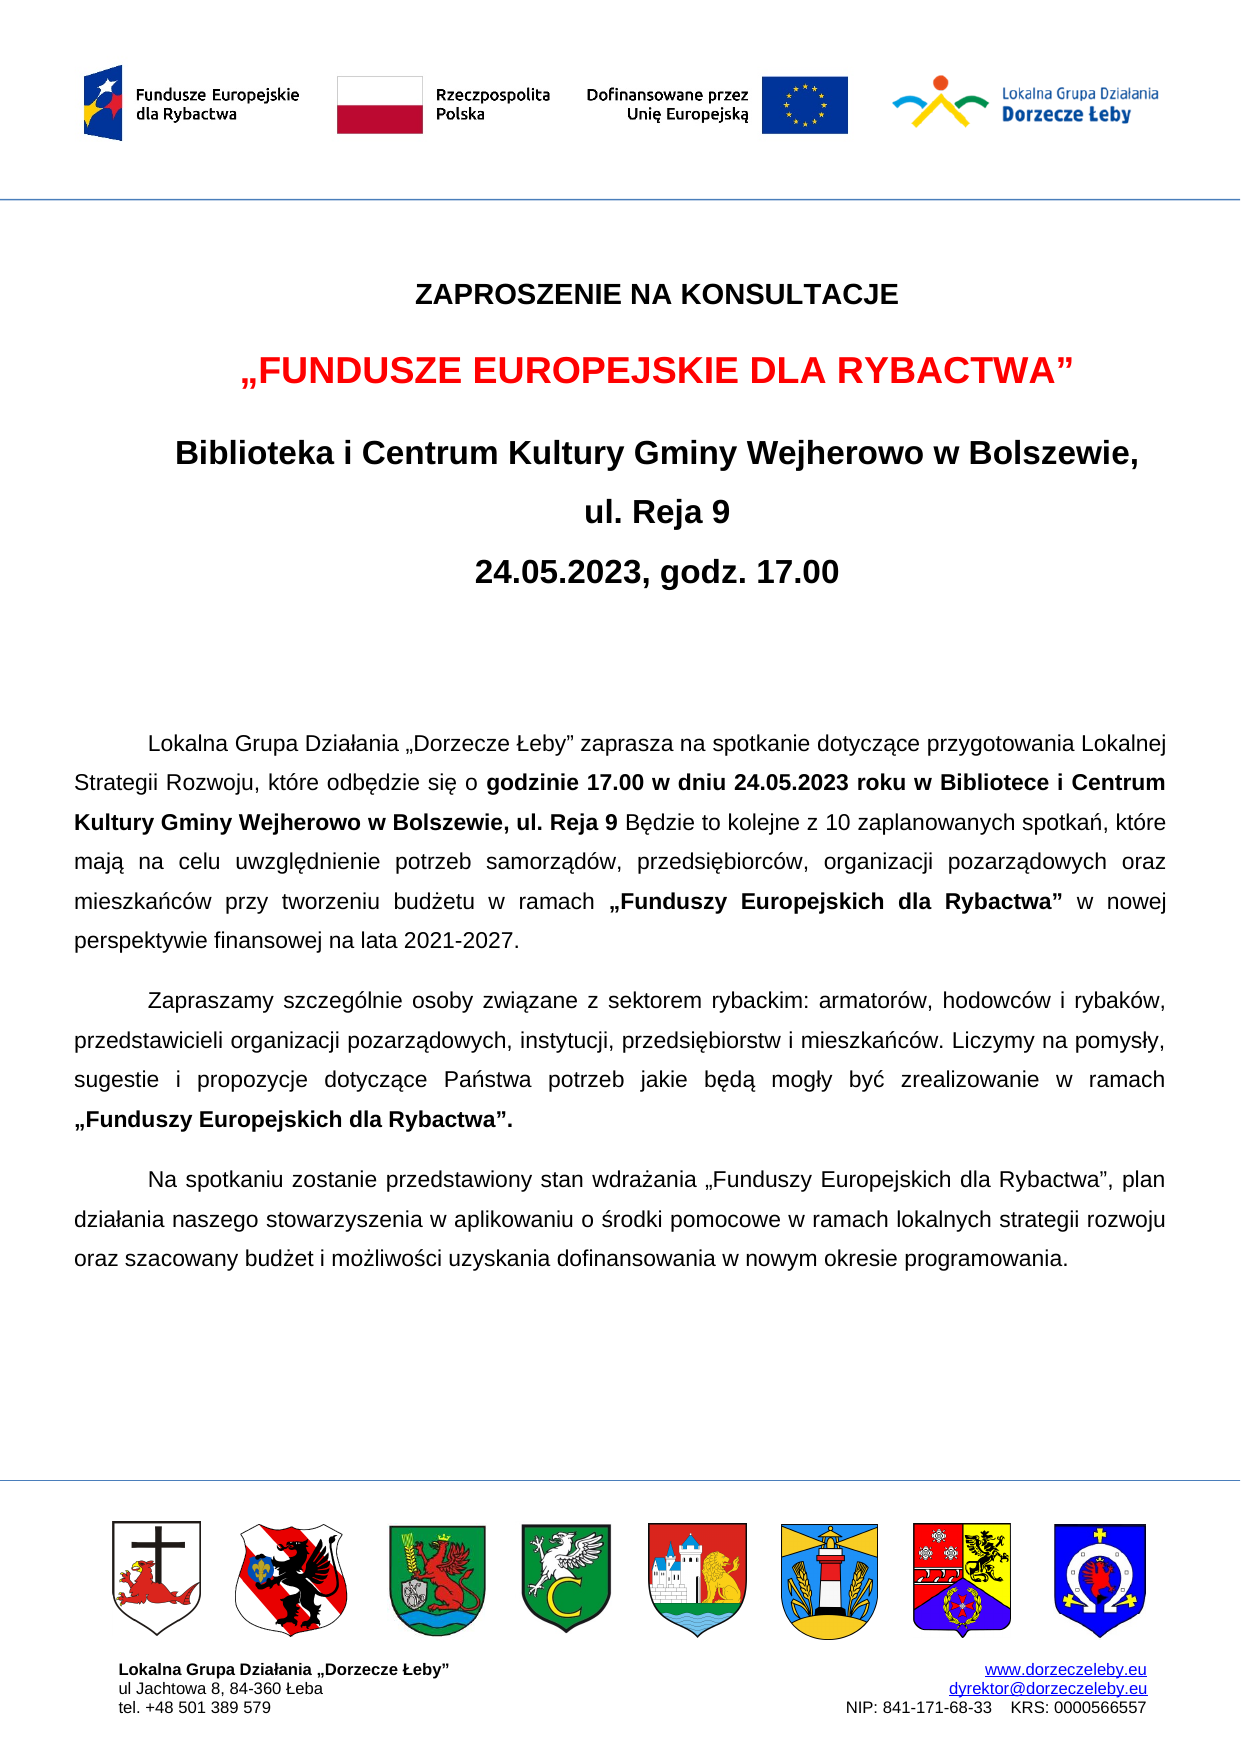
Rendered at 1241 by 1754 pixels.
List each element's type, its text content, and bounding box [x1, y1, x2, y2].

text Na spotkaniu zostanie przedstawiony stan wdrażania „Funduszy Europejskich dla Rybactwa”, plan działania naszego stowarzyszenia w aplikowaniu o środki pomocowe w ramach lokalnych strategii rozwoju oraz szacowany budżet i możliwości uzyskania dofinansowania w nowym okresie programowania. [74, 1166, 1167, 1271]
picture [515, 1521, 617, 1636]
picture [387, 1523, 487, 1638]
picture [1053, 1524, 1146, 1640]
text ZAPROSZENIE NA KONSULTACJE [74, 277, 1167, 310]
picture [781, 1524, 878, 1640]
text Lokalna Grupa Działania „Dorzecze Łeby” zaprasza na spotkanie dotyczące przygotowania Lokalnej Strategii Rozwoju, które odbędzie się o godzinie 17.00 w dniu 24.05.2023 roku w Bibliotece i Centrum Kultury Gminy Wejherowo w Bolszewie, ul. Reja 9 Będzie to kolejne z 10 zaplanowanych spotkań, które mają na celu uwzględnienie potrzeb samorządów, przedsiębiorców, organizacji pozarządowych oraz mieszkańców przy tworzeniu budżetu w ramach „Funduszy Europejskich dla Rybactwa” w nowej perspektywie finansowej na lata 2021-2027. [74, 730, 1167, 953]
picture [234, 1523, 348, 1638]
text „FUNDUSZE EUROPEJSKIE DLA RYBACTWA” [74, 348, 1167, 391]
picture [913, 1523, 1011, 1638]
text Biblioteka i Centrum Kultury Gminy Wejherowo w Bolszewie, [74, 433, 1167, 472]
picture [112, 1521, 201, 1636]
text ul. Reja 9 [74, 493, 1167, 531]
text 24.05.2023, godz. 17.00 [74, 552, 1167, 590]
text Zapraszamy szczególnie osoby związane z sektorem rybackim: armatorów, hodowców i rybaków, przedstawicieli organizacji pozarządowych, instytucji, przedsiębiorstw i mieszkańców. Liczymy na pomysły, sugestie i propozycje dotyczące Państwa potrzeb jakie będą mogły być zrealizowanie w ramach „Funduszy Europejskich dla Rybactwa”. [74, 987, 1167, 1132]
picture [648, 1523, 747, 1638]
picture [878, 69, 1172, 134]
picture [64, 45, 868, 160]
